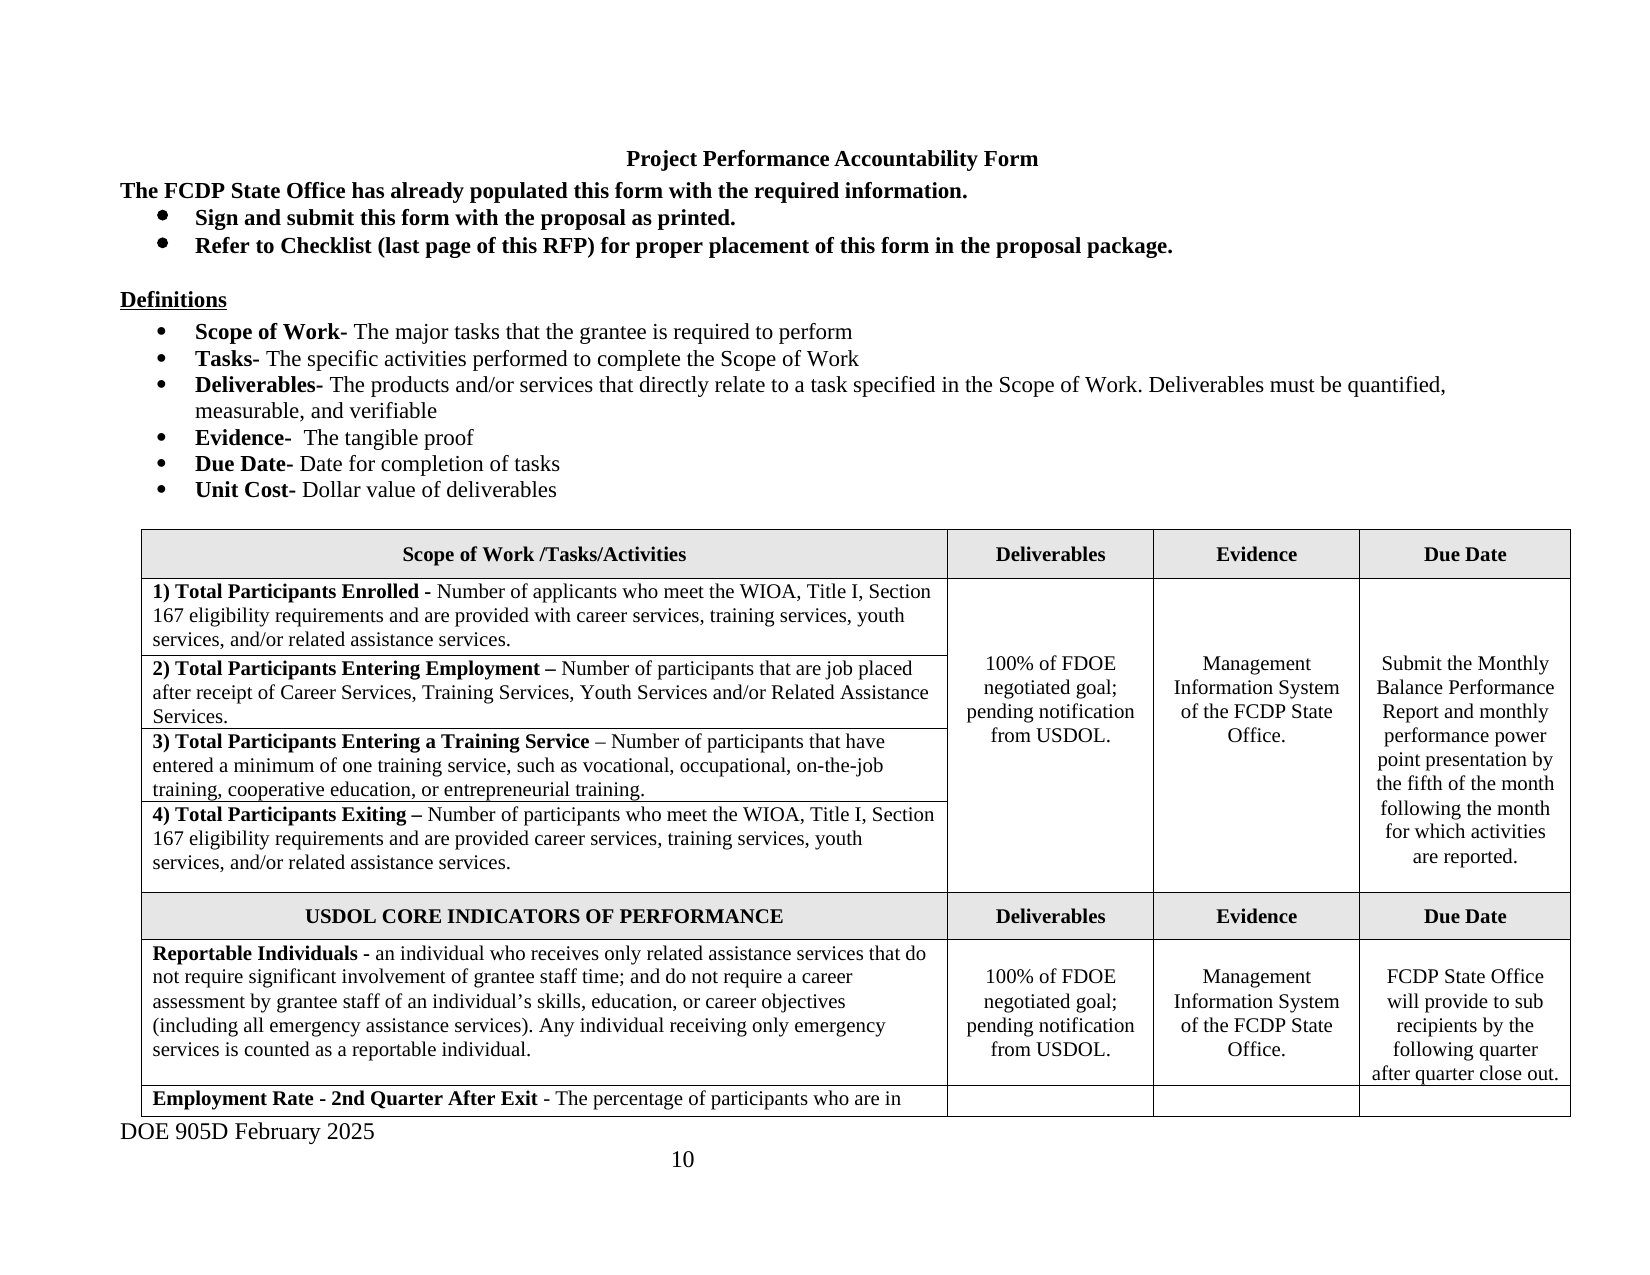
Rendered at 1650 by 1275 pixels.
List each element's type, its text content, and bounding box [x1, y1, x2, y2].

list Sign and submit this form with the proposal as printed. [157, 204, 1545, 232]
list Scope of Work- The major tasks that the grantee is required to perform [157, 318, 1545, 345]
table_cell Management Information System of the FCDP State Office. [1154, 579, 1359, 892]
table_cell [1360, 1086, 1570, 1116]
table_header Deliverables [948, 530, 1153, 578]
list Unit Cost- Dollar value of deliverables [157, 476, 1545, 503]
table_cell 100% of FDOE negotiated goal; pending notification from USDOL. [948, 940, 1153, 1085]
table_header Scope of Work /Tasks/Activities [142, 530, 947, 578]
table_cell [142, 1086, 947, 1116]
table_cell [948, 1086, 1153, 1116]
text The FCDP State Office has already populated this form with the required information. [120, 178, 1545, 204]
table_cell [1154, 1086, 1359, 1116]
table_cell Management Information System of the FCDP State Office. [1154, 940, 1359, 1085]
table_cell 1) Total Participants Enrolled - Number of applicants who meet the WIOA, Title I, Section 167 eligibility requirements and are provided with career services, training services, youth services, and/or related assistance services. [142, 579, 947, 654]
table_cell Deliverables [948, 893, 1153, 939]
table_cell Due Date [1360, 893, 1570, 939]
list Deliverables- The products and/or services that directly relate to a task specified in the Scope of Work. Deliverables must be quantified, measurable, and verifiable [157, 371, 1545, 424]
table_cell Reportable Individuals - an individual who receives only related assistance services that do not require significant involvement of grantee staff time; and do not require a career assessment by grantee staff of an individual’s skills, education, or career objectives (including all emergency assistance services). Any individual receiving only emergency services is counted as a reportable individual. [142, 940, 947, 1085]
title Project Performance Accountability Form [120, 145, 1545, 171]
table_cell Evidence [1154, 893, 1359, 939]
table_cell 100% of FDOE negotiated goal; pending notification from USDOL. [948, 579, 1153, 892]
table_cell USDOL CORE INDICATORS OF PERFORMANCE [142, 893, 947, 939]
table_header Evidence [1154, 530, 1359, 578]
table_cell 3) Total Participants Entering a Training Service – Number of participants that have entered a minimum of one training service, such as vocational, occupational, on-the-job training, cooperative education, or entrepreneurial training. [142, 729, 947, 801]
table_cell FCDP State Office will provide to sub recipients by the following quarter after quarter close out. [1360, 940, 1570, 1085]
table_cell Submit the Monthly Balance Performance Report and monthly performance power point presentation by the fifth of the month following the month for which activities are reported. [1360, 579, 1570, 892]
table_cell 2) Total Participants Entering Employment – Number of participants that are job placed after receipt of Career Services, Training Services, Youth Services and/or Related Assistance Services. [142, 656, 947, 728]
list Evidence- The tangible proof [157, 424, 1545, 450]
list Due Date- Date for completion of tasks [157, 450, 1545, 476]
subtitle Definitions [120, 286, 1545, 312]
list Refer to Checklist (last page of this RFP) for proper placement of this form in the proposal package. [157, 232, 1545, 259]
list Tasks- The specific activities performed to complete the Scope of Work [157, 345, 1545, 371]
table_cell 4) Total Participants Exiting – Number of participants who meet the WIOA, Title I, Section 167 eligibility requirements and are provided career services, training services, youth services, and/or related assistance services. [142, 802, 947, 892]
table_header Due Date [1360, 530, 1570, 578]
